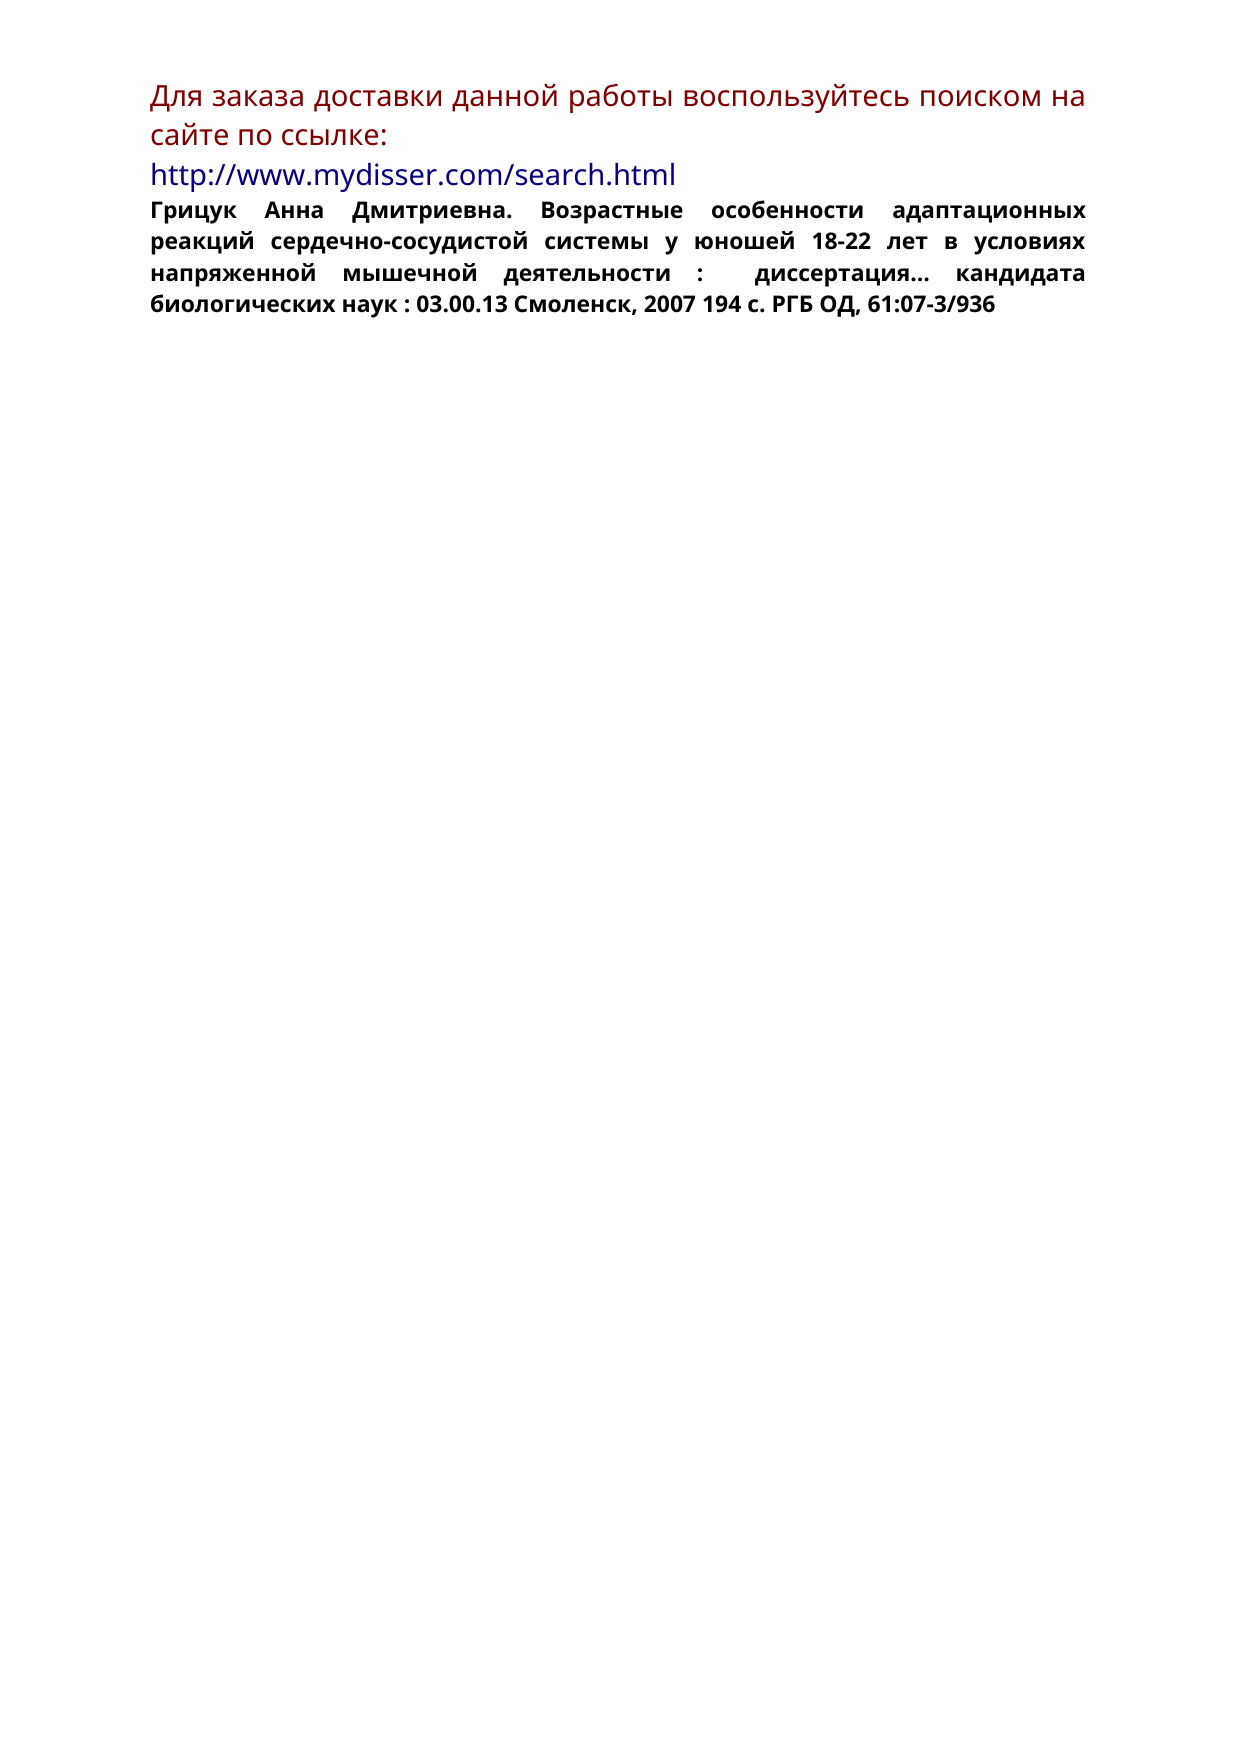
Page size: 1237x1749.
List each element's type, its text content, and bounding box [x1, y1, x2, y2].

text Грицук Анна Дмитриевна. Возрастные особенности адаптационных реакций сердечно-сосудистой системы у юношей 18-22 лет в условиях напряженной мышечной деятельности : диссертация... кандидата биологических наук : 03.00.13 Смоленск, 2007 194 с. РГБ ОД, 61:07-3/936 [150, 194, 1086, 319]
